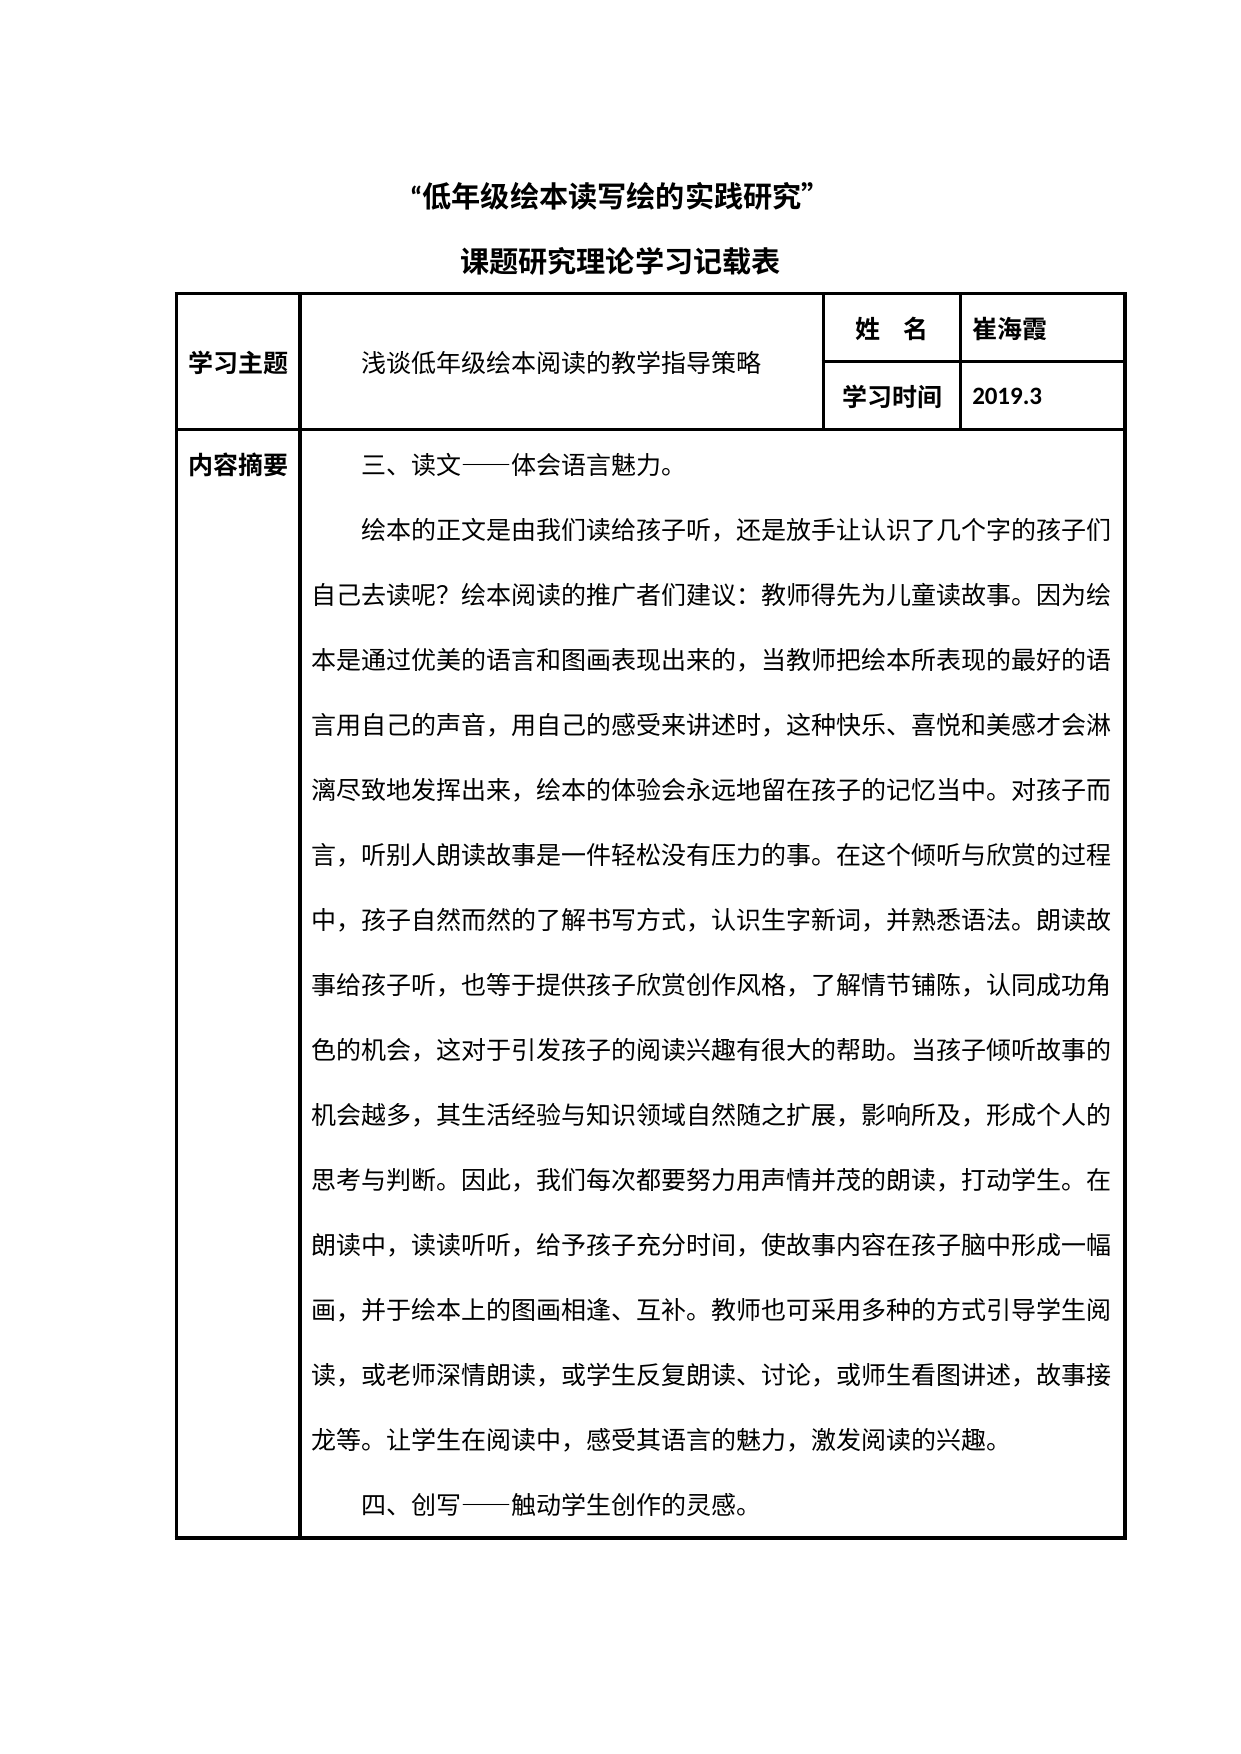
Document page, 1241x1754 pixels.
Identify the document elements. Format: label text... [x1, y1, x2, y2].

table_cell 内容摘要 [178, 431, 298, 1536]
text “低年级绘本读写绘的实践研究” [187, 162, 1053, 227]
table_header 姓 名 [825, 295, 959, 360]
table_header 崔海霞 [962, 295, 1123, 360]
table_cell 2019.3 [962, 363, 1123, 428]
table_header 学习主题 [178, 295, 298, 428]
text 课题研究理论学习记载表 [187, 227, 1053, 292]
table_cell 学习时间 [825, 363, 959, 428]
table_header 浅谈低年级绘本阅读的教学指导策略 [302, 295, 822, 428]
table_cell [302, 431, 1123, 1536]
